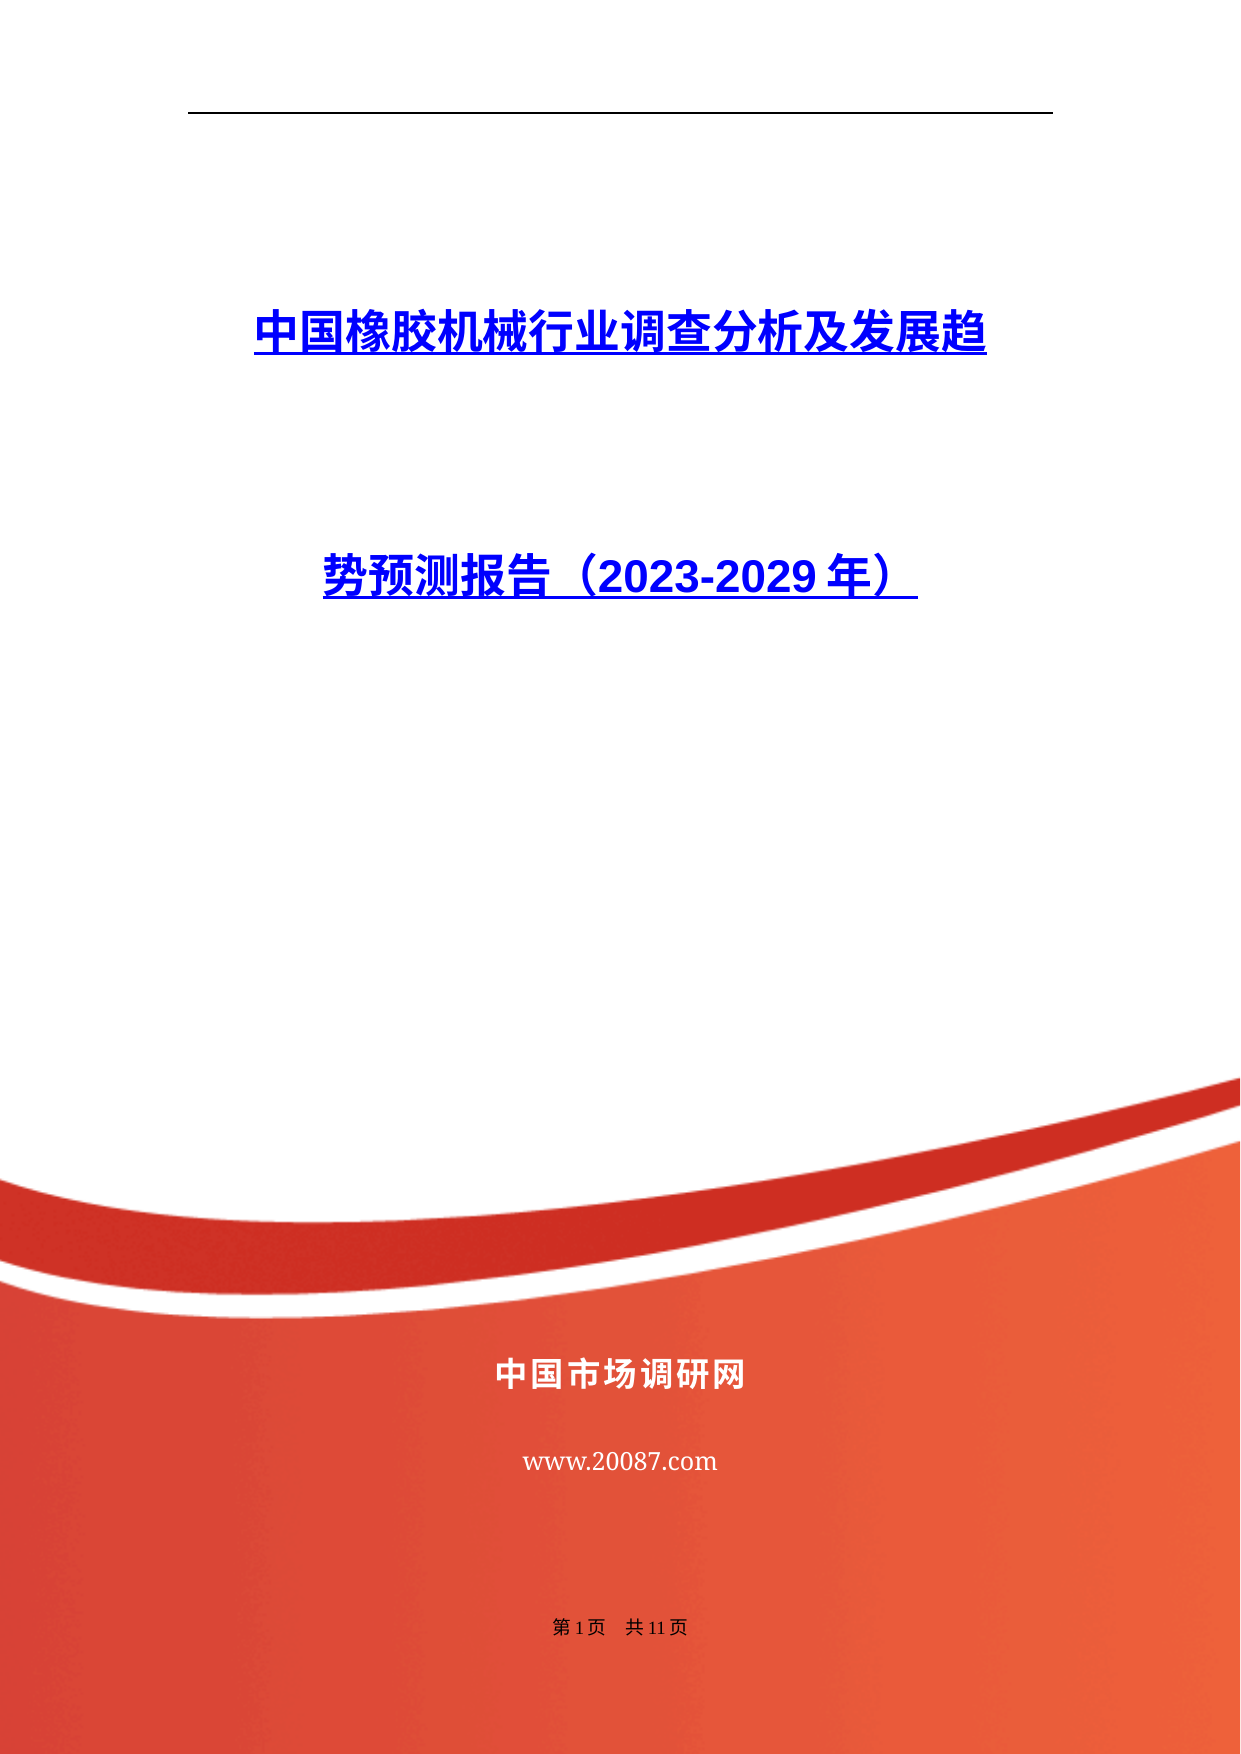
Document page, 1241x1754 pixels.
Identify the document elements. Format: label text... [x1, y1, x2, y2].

picture [0, 1006, 1241, 1754]
table_header 中国橡胶机械行业调查分析及发展趋势预测报告（2023-2029年） [188, 207, 1053, 773]
text www.20087.com [187, 1428, 1053, 1493]
subtitle 中国市场调研网 [187, 1339, 1053, 1404]
